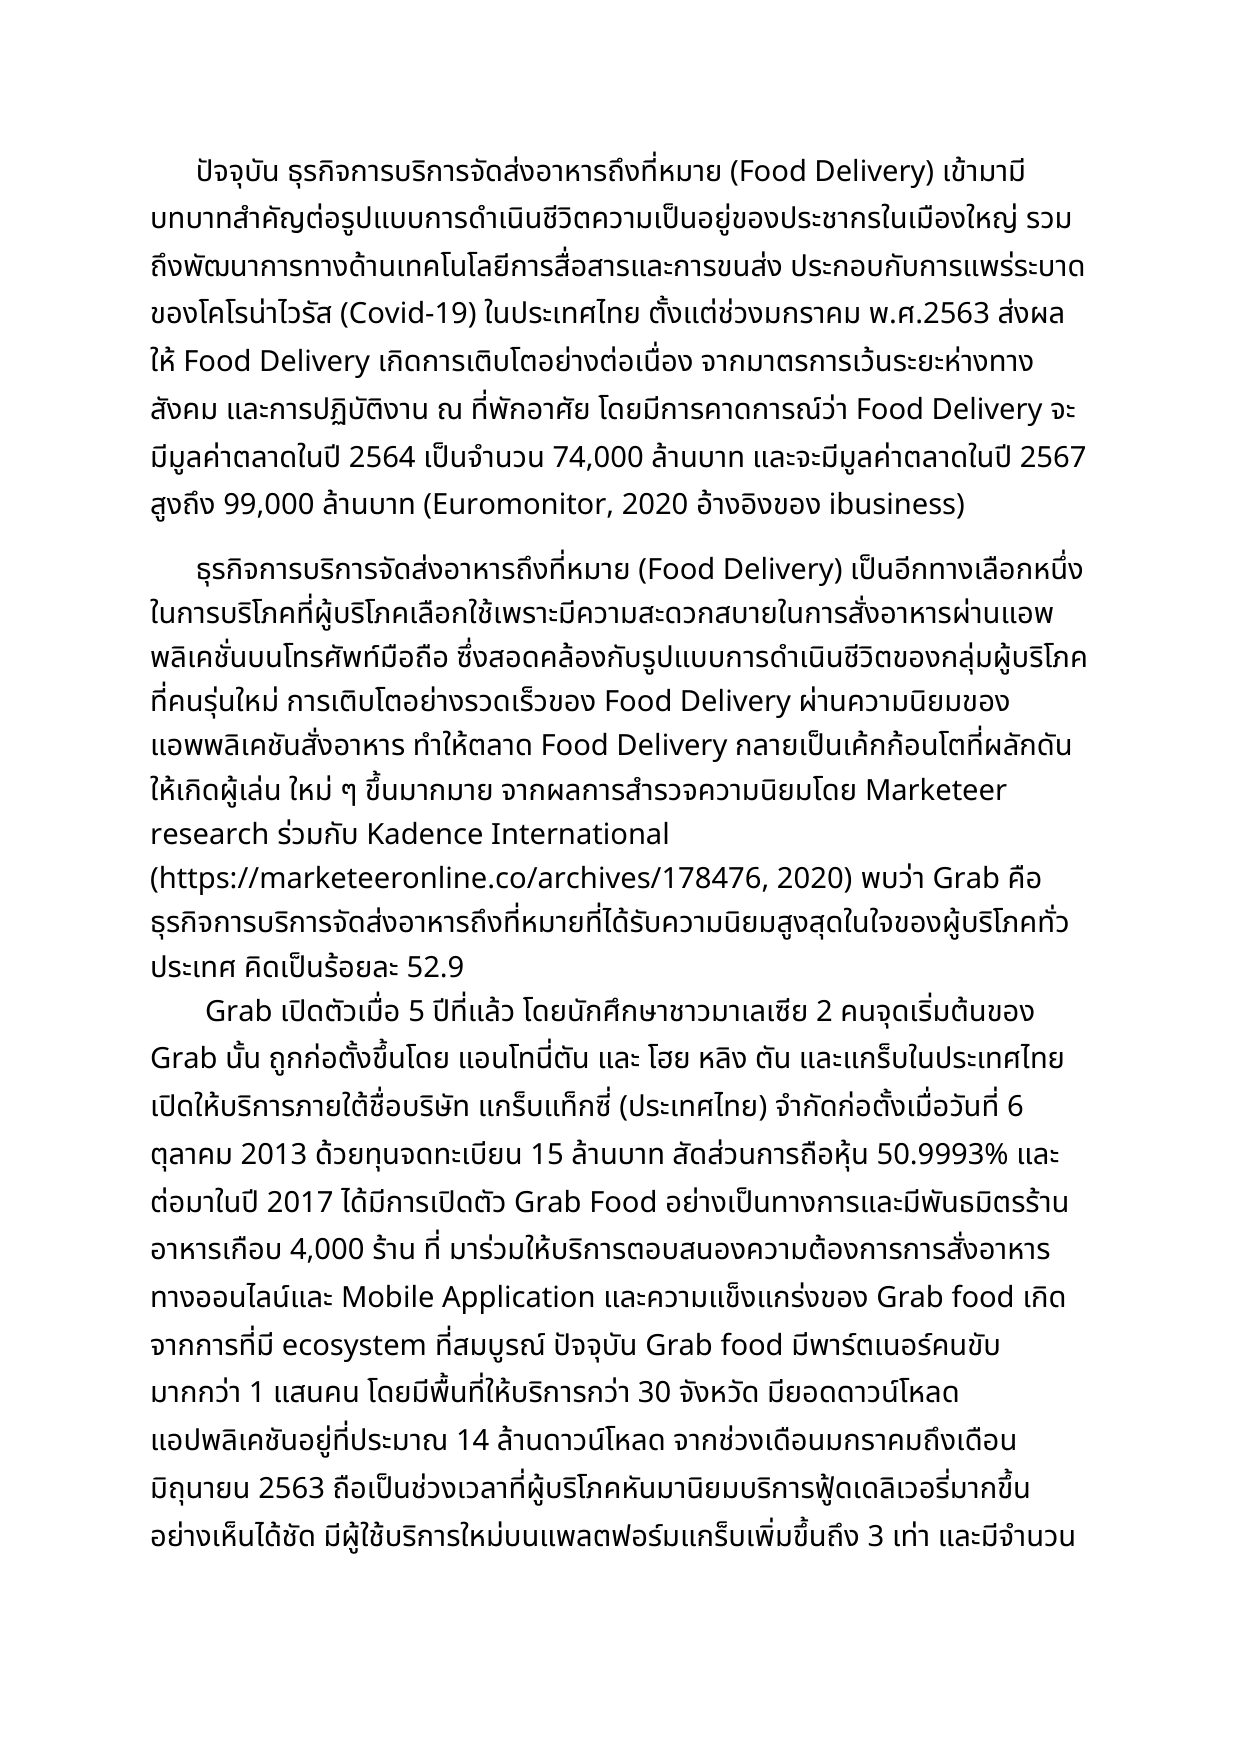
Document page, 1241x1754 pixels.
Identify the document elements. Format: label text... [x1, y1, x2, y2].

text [150, 990, 1090, 1559]
text ปัจจุบัน ธุรกิจการบริการจัดส่งอาหารถึงที่หมาย (Food Delivery) เข้ามามีบทบาทสำคัญต่อรูปแบบการดำเนินชีวิตความเป็นอยู่ของประชากรในเมืองใหญ่ รวมถึงพัฒนาการทางด้านเทคโนโลยีการสื่อสารและการขนส่ง ประกอบกับการแพร่ระบาดของโคโรน่าไวรัส (Covid-19) ในประเทศไทย ตั้งแต่ช่วงมกราคม พ.ศ.2563 ส่งผลให้ Food Delivery เกิดการเติบโตอย่างต่อเนื่อง จากมาตรการเว้นระยะห่างทางสังคม และการปฏิบัติงาน ณ ที่พักอาศัย โดยมีการคาดการณ์ว่า Food Delivery จะมีมูลค่าตลาดในปี 2564 เป็นจำนวน 74,000 ล้านบาท และจะมีมูลค่าตลาดในปี 2567 สูงถึง 99,000 ล้านบาท (Euromonitor, 2020 อ้างอิงของ ibusiness) [150, 150, 1090, 528]
text ธุรกิจการบริการจัดส่งอาหารถึงที่หมาย (Food Delivery) เป็นอีกทางเลือกหนึ่งในการบริโภคที่ผู้บริโภคเลือกใช้เพราะมีความสะดวกสบายในการสั่งอาหารผ่านแอพพลิเคชั่นบนโทรศัพท์มือถือ ซึ่งสอดคล้องกับรูปแบบการดำเนินชีวิตของกลุ่มผู้บริโภคที่คนรุ่นใหม่ การเติบโตอย่างรวดเร็วของ Food Delivery ผ่านความนิยมของแอพพลิเคชันสั่งอาหาร ทำให้ตลาด Food Delivery กลายเป็นเค้กก้อนโตที่ผลักดันให้เกิดผู้เล่น ใหม่ ๆ ขึ้นมากมาย จากผลการสำรวจความนิยมโดย Marketeer research ร่วมกับ Kadence International (https://marketeeronline.co/archives/178476, 2020) พบว่า Grab คือ ธุรกิจการบริการจัดส่งอาหารถึงที่หมายที่ได้รับความนิยมสูงสุดในใจของผู้บริโภคทั่วประเทศ คิดเป็นร้อยละ 52.9 [150, 548, 1090, 990]
